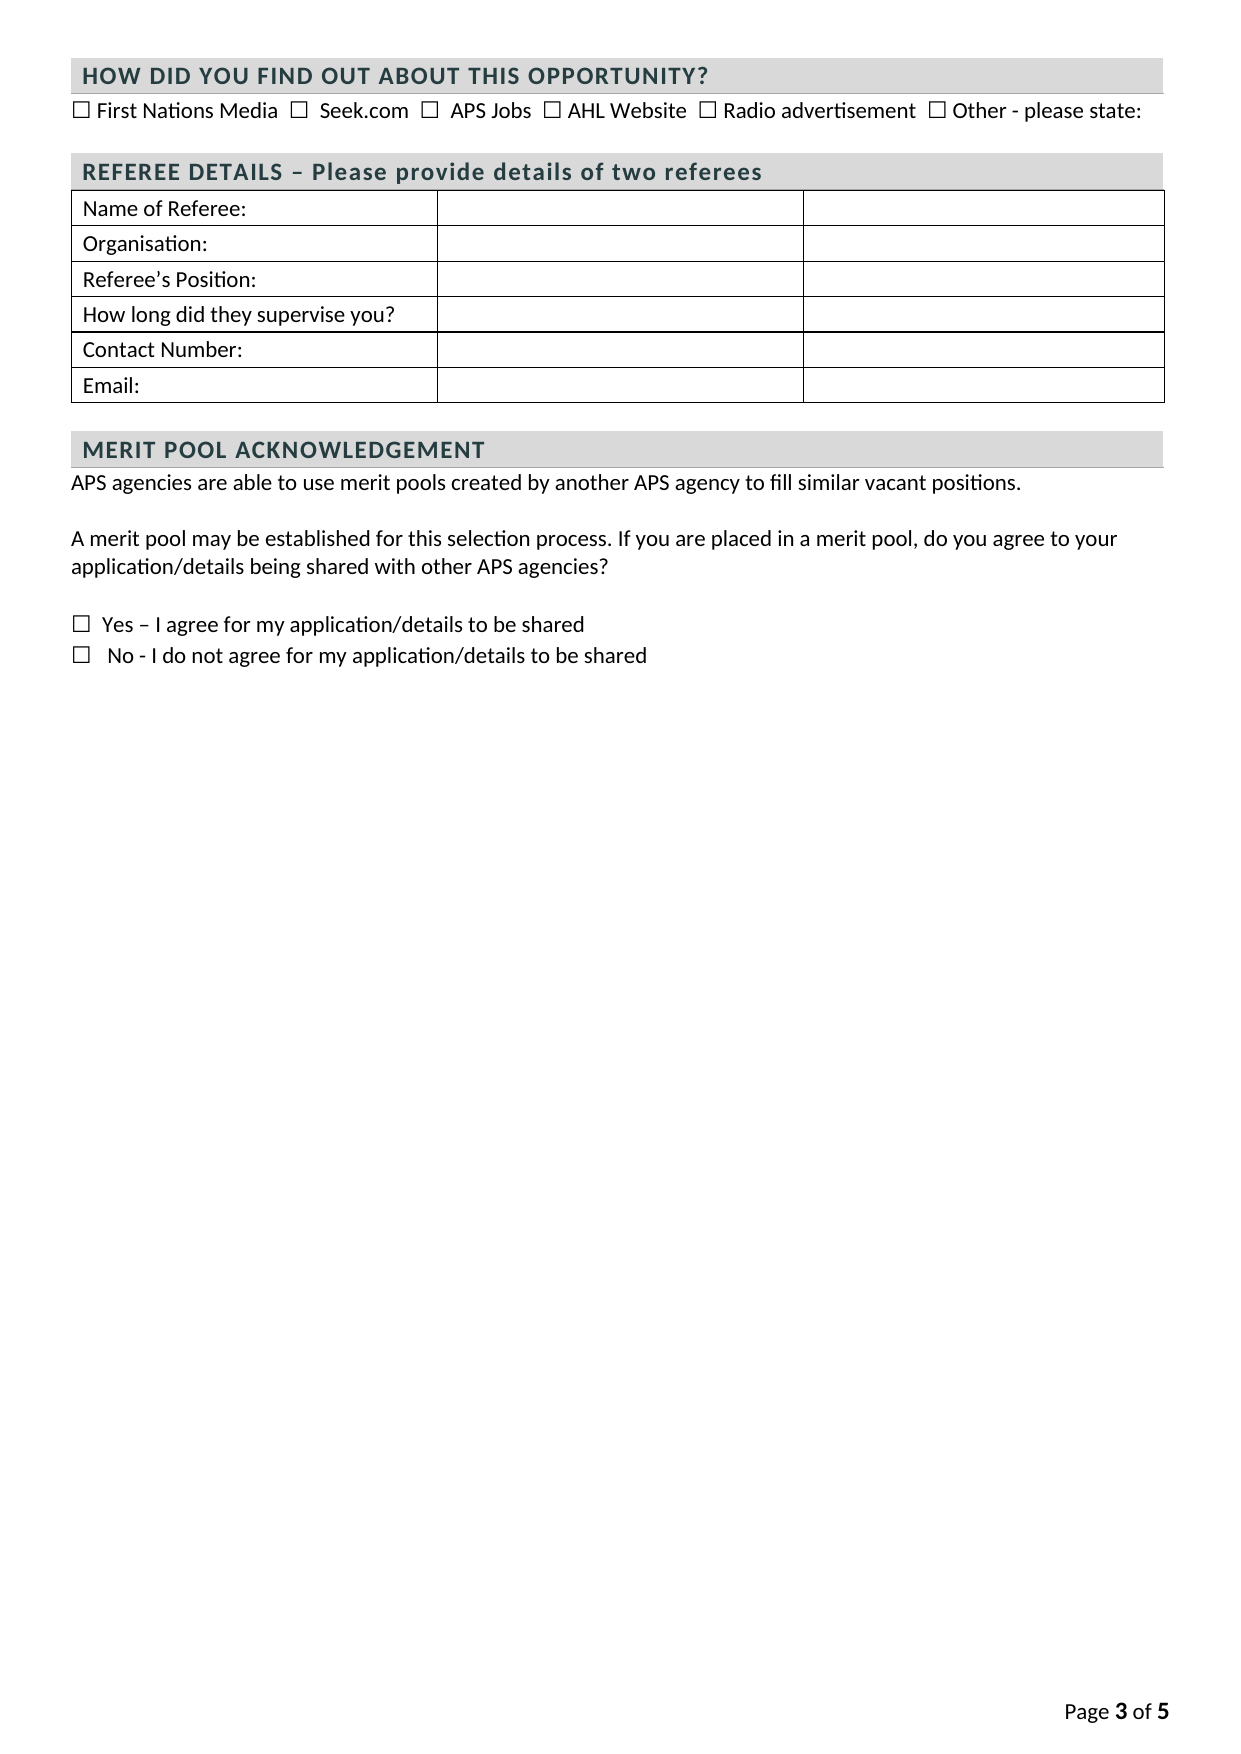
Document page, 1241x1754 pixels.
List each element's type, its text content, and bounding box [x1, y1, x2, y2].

text APS agencies are able to use merit pools created by another APS agency to fill similar vacant positions. [71, 468, 1169, 496]
table_cell [804, 333, 1164, 367]
table_header MERIT POOL ACKNOWLEDGEMENT [71, 431, 1163, 467]
table_header REFEREE DETAILS – Please provide details of two referees [71, 153, 1163, 189]
table_cell Email: [72, 368, 437, 402]
table_header Name of Referee: [72, 191, 437, 225]
table_cell [804, 226, 1164, 261]
table_header [438, 191, 803, 225]
table_cell [804, 297, 1164, 331]
table_cell How long did they supervise you? [72, 297, 437, 331]
table_cell Organisation: [72, 226, 437, 261]
text A merit pool may be established for this selection process. If you are placed in a merit pool, do you agree to your application/details being shared with other APS agencies? [71, 524, 1169, 580]
text Yes – I agree for my application/details to be shared [71, 608, 1169, 639]
table_cell [438, 297, 803, 331]
text First Nations Media Seek.com APS Jobs AHL Website Radio advertisement Other - please state: [71, 94, 1169, 125]
table_cell Contact Number: [72, 333, 437, 367]
table_cell [438, 262, 803, 296]
table_cell [438, 368, 803, 402]
table_cell [804, 262, 1164, 296]
table_cell [438, 333, 803, 367]
table_cell Referee’s Position: [72, 262, 437, 296]
table_cell [804, 368, 1164, 402]
table_cell [438, 226, 803, 261]
table_header [804, 191, 1164, 225]
text No - I do not agree for my application/details to be shared [71, 639, 1169, 670]
table_header HOW DID YOU FIND OUT ABOUT THIS OPPORTUNITY? [71, 58, 1163, 93]
